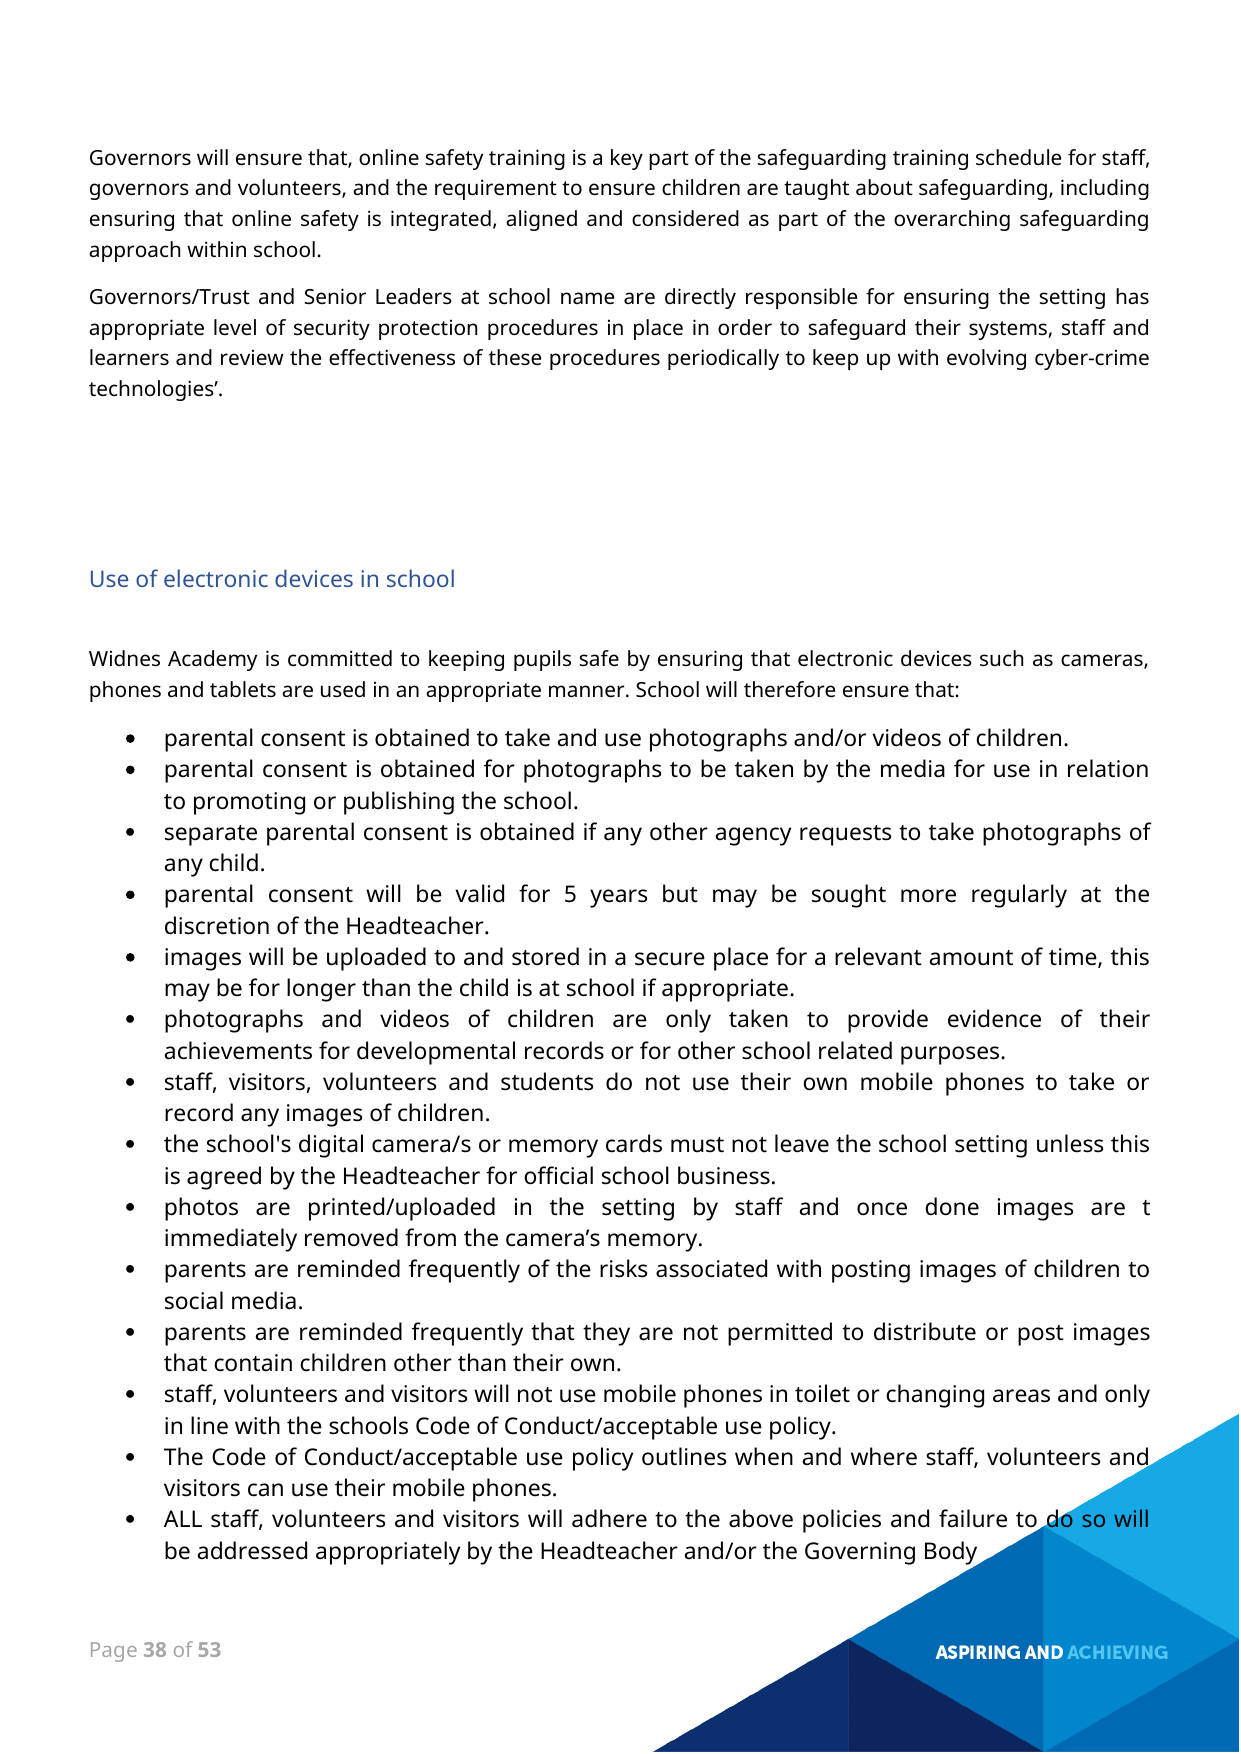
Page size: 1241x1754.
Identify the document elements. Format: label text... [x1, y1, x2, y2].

text Governors/Trust and Senior Leaders at school name are directly responsible for ensuring the setting has appropriate level of security protection procedures in place in order to safeguard their systems, staff and learners and review the effectiveness of these procedures periodically to keep up with evolving cyber-crime technologies’. [89, 282, 1152, 402]
list the school's digital camera/s or memory cards must not leave the school setting unless this is agreed by the Headteacher for official school business. [126, 1128, 1152, 1191]
text Governors will ensure that, online safety training is a key part of the safeguarding training schedule for staff, governors and volunteers, and the requirement to ensure children are taught about safeguarding, including ensuring that online safety is integrated, aligned and considered as part of the overarching safeguarding approach within school. [89, 143, 1152, 263]
list parental consent is obtained for photographs to be taken by the media for use in relation to promoting or publishing the school. [126, 753, 1152, 816]
list photographs and videos of children are only taken to provide evidence of their achievements for developmental records or for other school related purposes. [126, 1003, 1152, 1066]
list parental consent is obtained to take and use photographs and/or videos of children. [126, 722, 1152, 753]
picture [1080, 1649, 1088, 1658]
list parental consent will be valid for 5 years but may be sought more regularly at the discretion of the Headteacher. [126, 878, 1152, 941]
picture [1148, 1646, 1152, 1658]
text Widnes Academy is committed to keeping pupils safe by ensuring that electronic devices such as cameras, phones and tablets are used in an appropriate manner. School will therefore ensure that: [89, 644, 1152, 703]
picture [1094, 1646, 1103, 1658]
list staff, volunteers and visitors will not use mobile phones in toilet or changing areas and only in line with the schools Code of Conduct/acceptable use policy. [126, 1378, 1152, 1441]
picture [1047, 1640, 1240, 1752]
list images will be uploaded to and stored in a secure place for a relevant amount of time, this may be for longer than the child is at school if appropriate. [126, 941, 1152, 1003]
list parents are reminded frequently that they are not permitted to distribute or post images that contain children other than their own. [126, 1316, 1152, 1378]
picture [1069, 1650, 1077, 1658]
subtitle Use of electronic devices in school [89, 563, 1152, 594]
list separate parental consent is obtained if any other agency requests to take photographs of any child. [126, 816, 1152, 878]
list The Code of Conduct/acceptable use policy outlines when and where staff, volunteers and visitors can use their mobile phones. [126, 1441, 1152, 1503]
list staff, visitors, volunteers and students do not use their own mobile phones to take or record any images of children. [126, 1066, 1152, 1128]
picture [1114, 1646, 1125, 1658]
picture [1156, 1648, 1163, 1658]
list photos are printed/uploaded in the setting by staff and once done images are t immediately removed from the camera’s memory. [126, 1191, 1152, 1253]
list ALL staff, volunteers and visitors will adhere to the above policies and failure to do so will be addressed appropriately by the Headteacher and/or the Governing Body [126, 1503, 1152, 1566]
picture [0, 20, 1240, 1752]
picture [1052, 1646, 1062, 1658]
list parents are reminded frequently of the risks associated with posting images of children to social media. [126, 1253, 1152, 1316]
